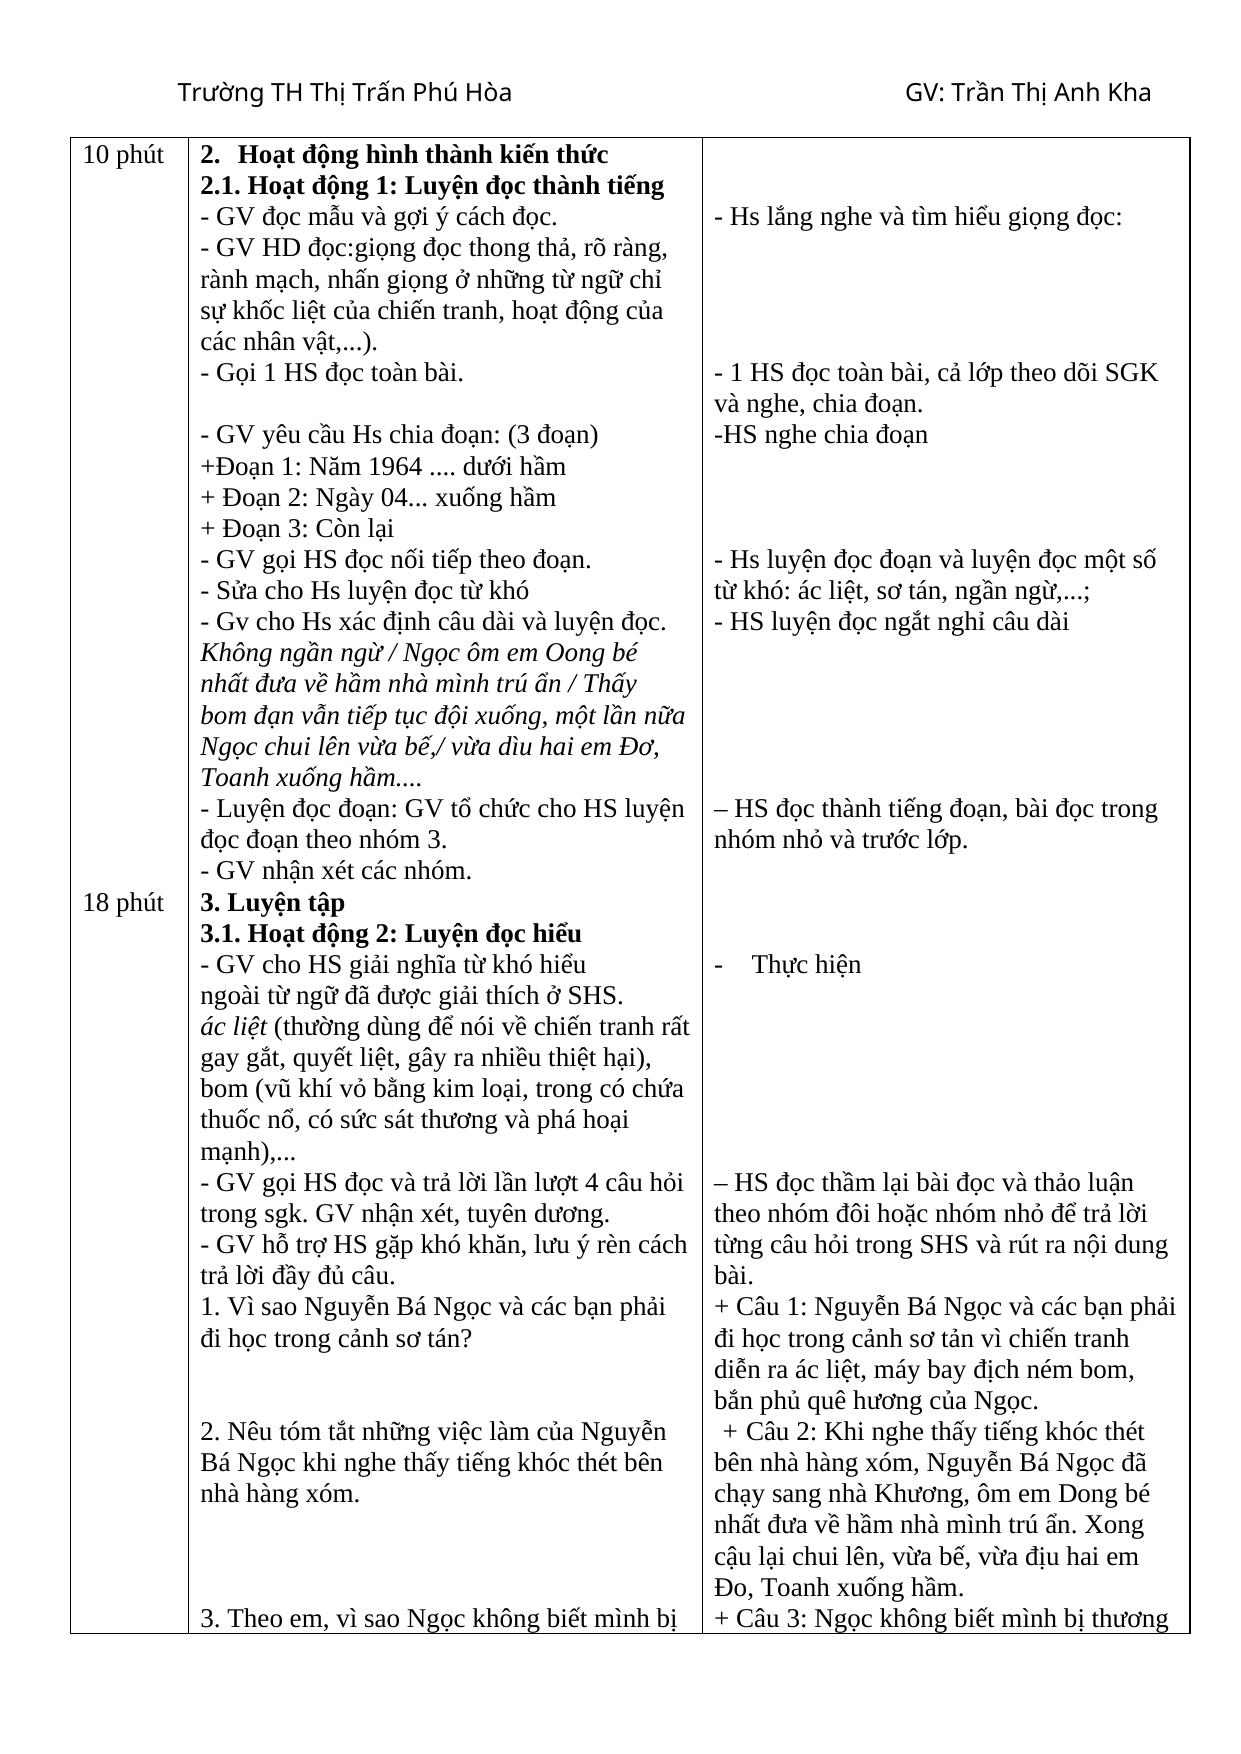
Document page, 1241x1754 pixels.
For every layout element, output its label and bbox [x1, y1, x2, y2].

table_cell [189, 138, 702, 1633]
table_cell [71, 138, 188, 1633]
table_cell [703, 138, 1189, 1633]
